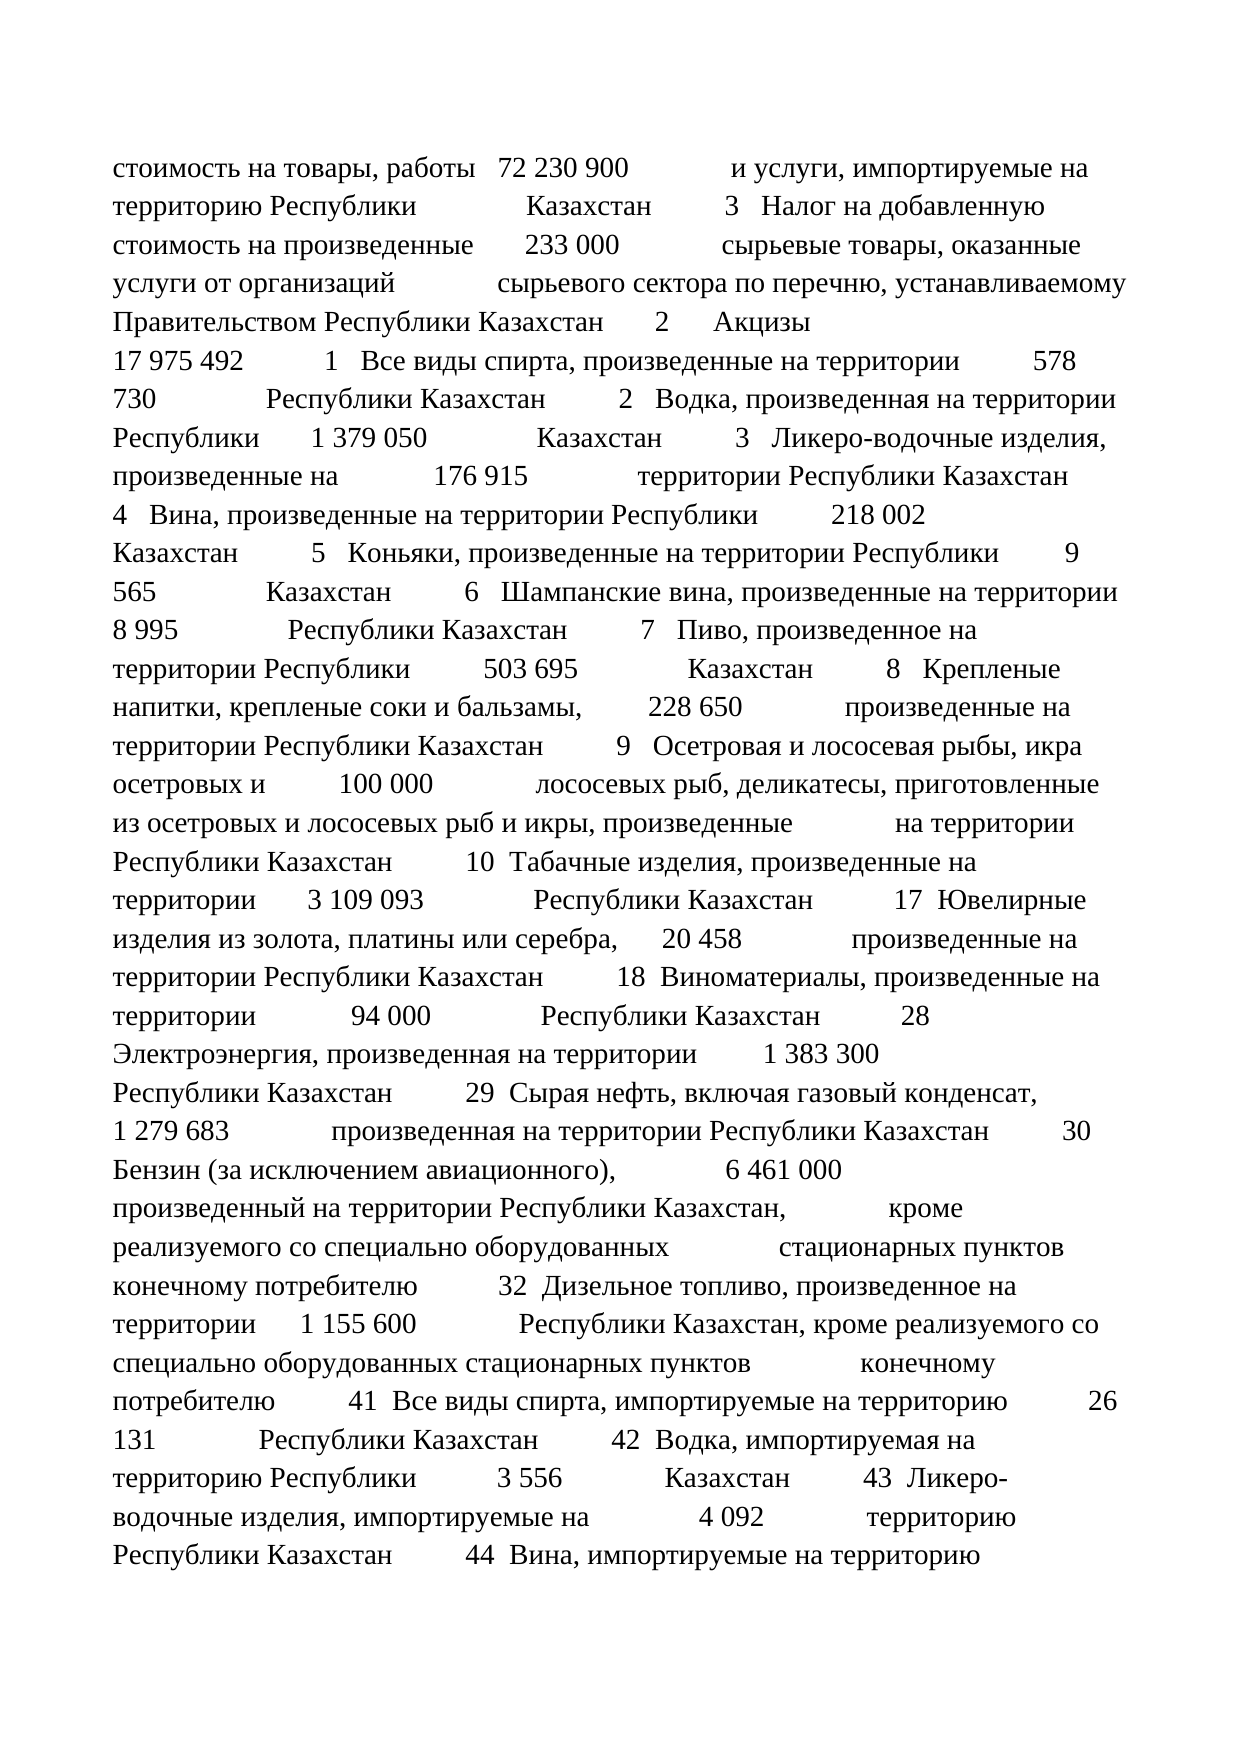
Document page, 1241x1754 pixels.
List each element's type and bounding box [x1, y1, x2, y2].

text [112, 150, 1128, 1571]
